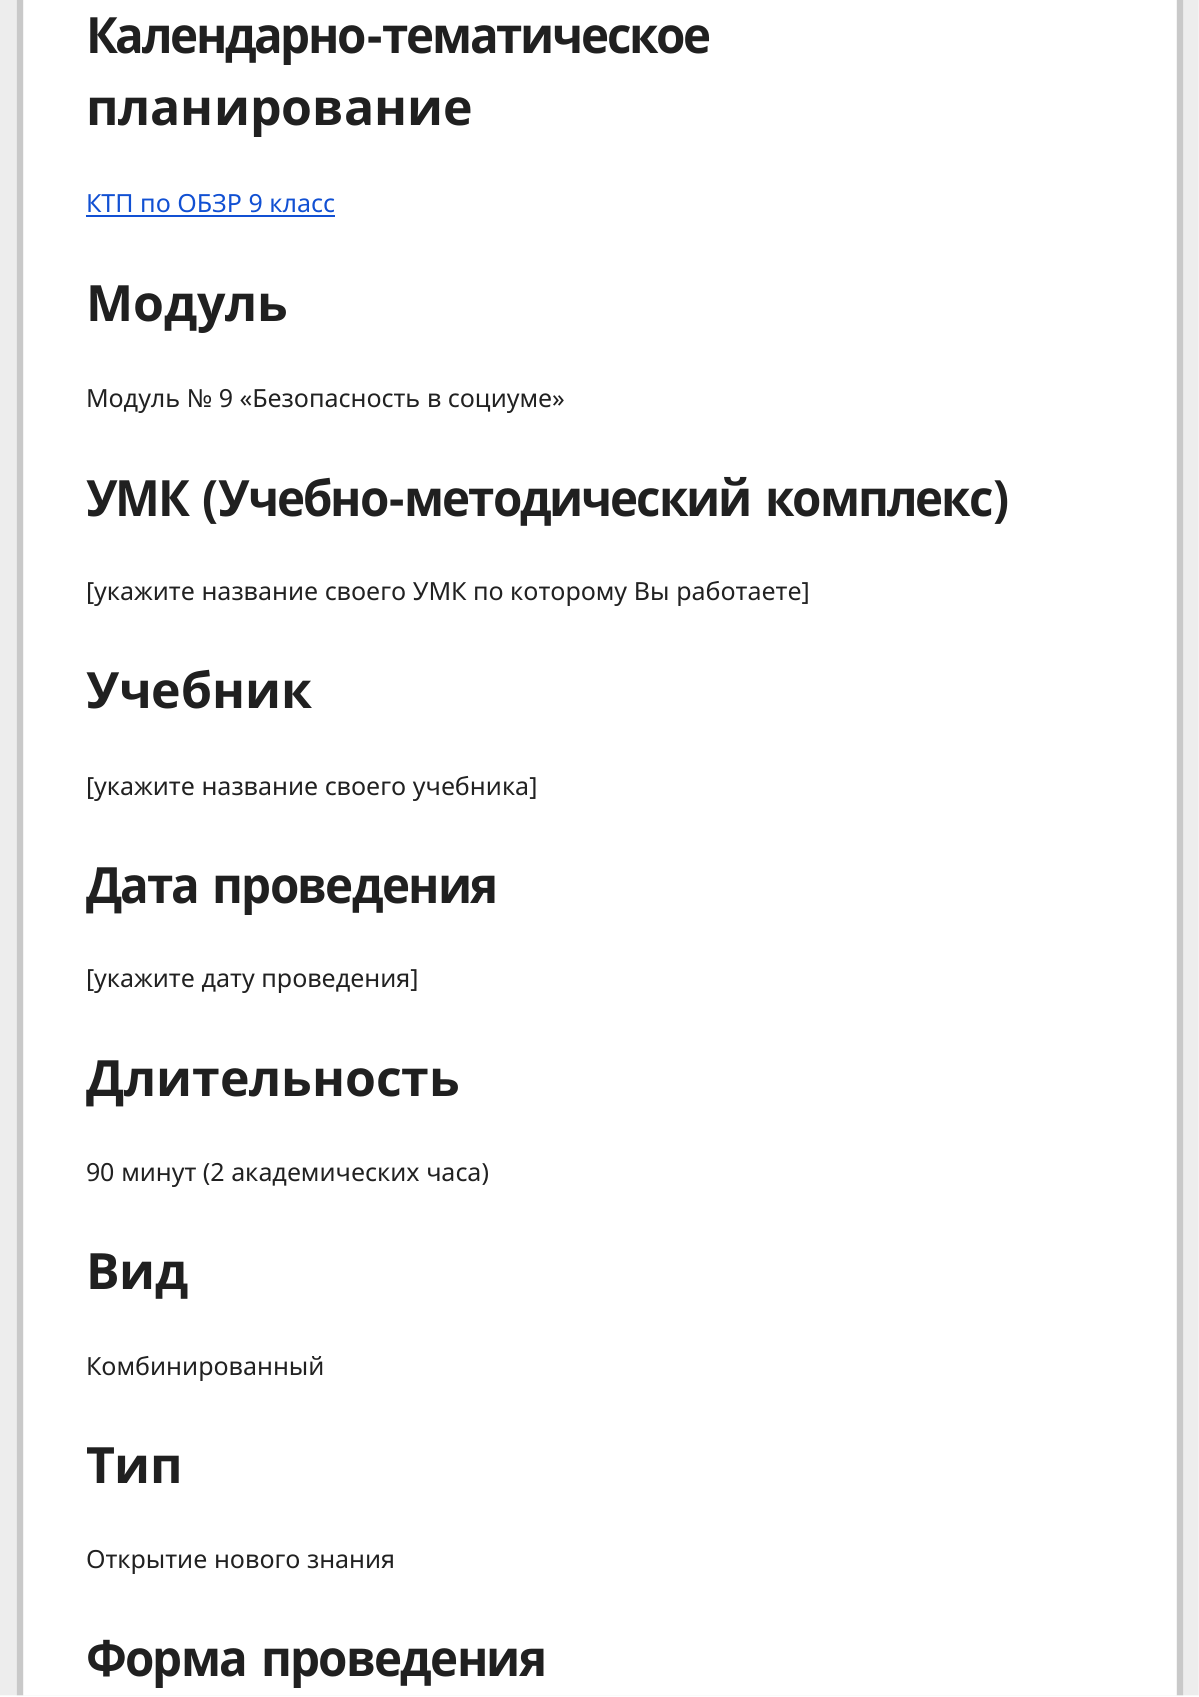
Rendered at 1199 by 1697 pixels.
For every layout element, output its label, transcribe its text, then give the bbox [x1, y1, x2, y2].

text Комбинированный [86, 1349, 1199, 1383]
subtitle Учебник [86, 656, 1199, 724]
subtitle Тип [86, 1431, 1199, 1499]
subtitle Форма проведения [86, 1623, 1199, 1692]
subtitle УМК (Учебно-методический комплекс) [86, 462, 1199, 531]
text [укажите дату проведения] [86, 961, 1199, 995]
text Модуль № 9 «Безопасность в социуме» [86, 381, 1199, 415]
text 90 минут (2 академических часа) [86, 1154, 1199, 1188]
subtitle Длительность [86, 1043, 1199, 1111]
subtitle Календарно-тематическое планирование [86, 0, 763, 139]
subtitle Модуль [86, 268, 1199, 336]
text [укажите название своего УМК по которому Вы работаете] [86, 574, 1199, 608]
text КТП по ОБЗР 9 класс [86, 186, 1199, 220]
subtitle Дата проведения [86, 850, 1199, 918]
text Открытие нового знания [86, 1542, 1199, 1576]
subtitle Вид [86, 1236, 1199, 1304]
text [укажите название своего учебника] [86, 768, 1199, 802]
